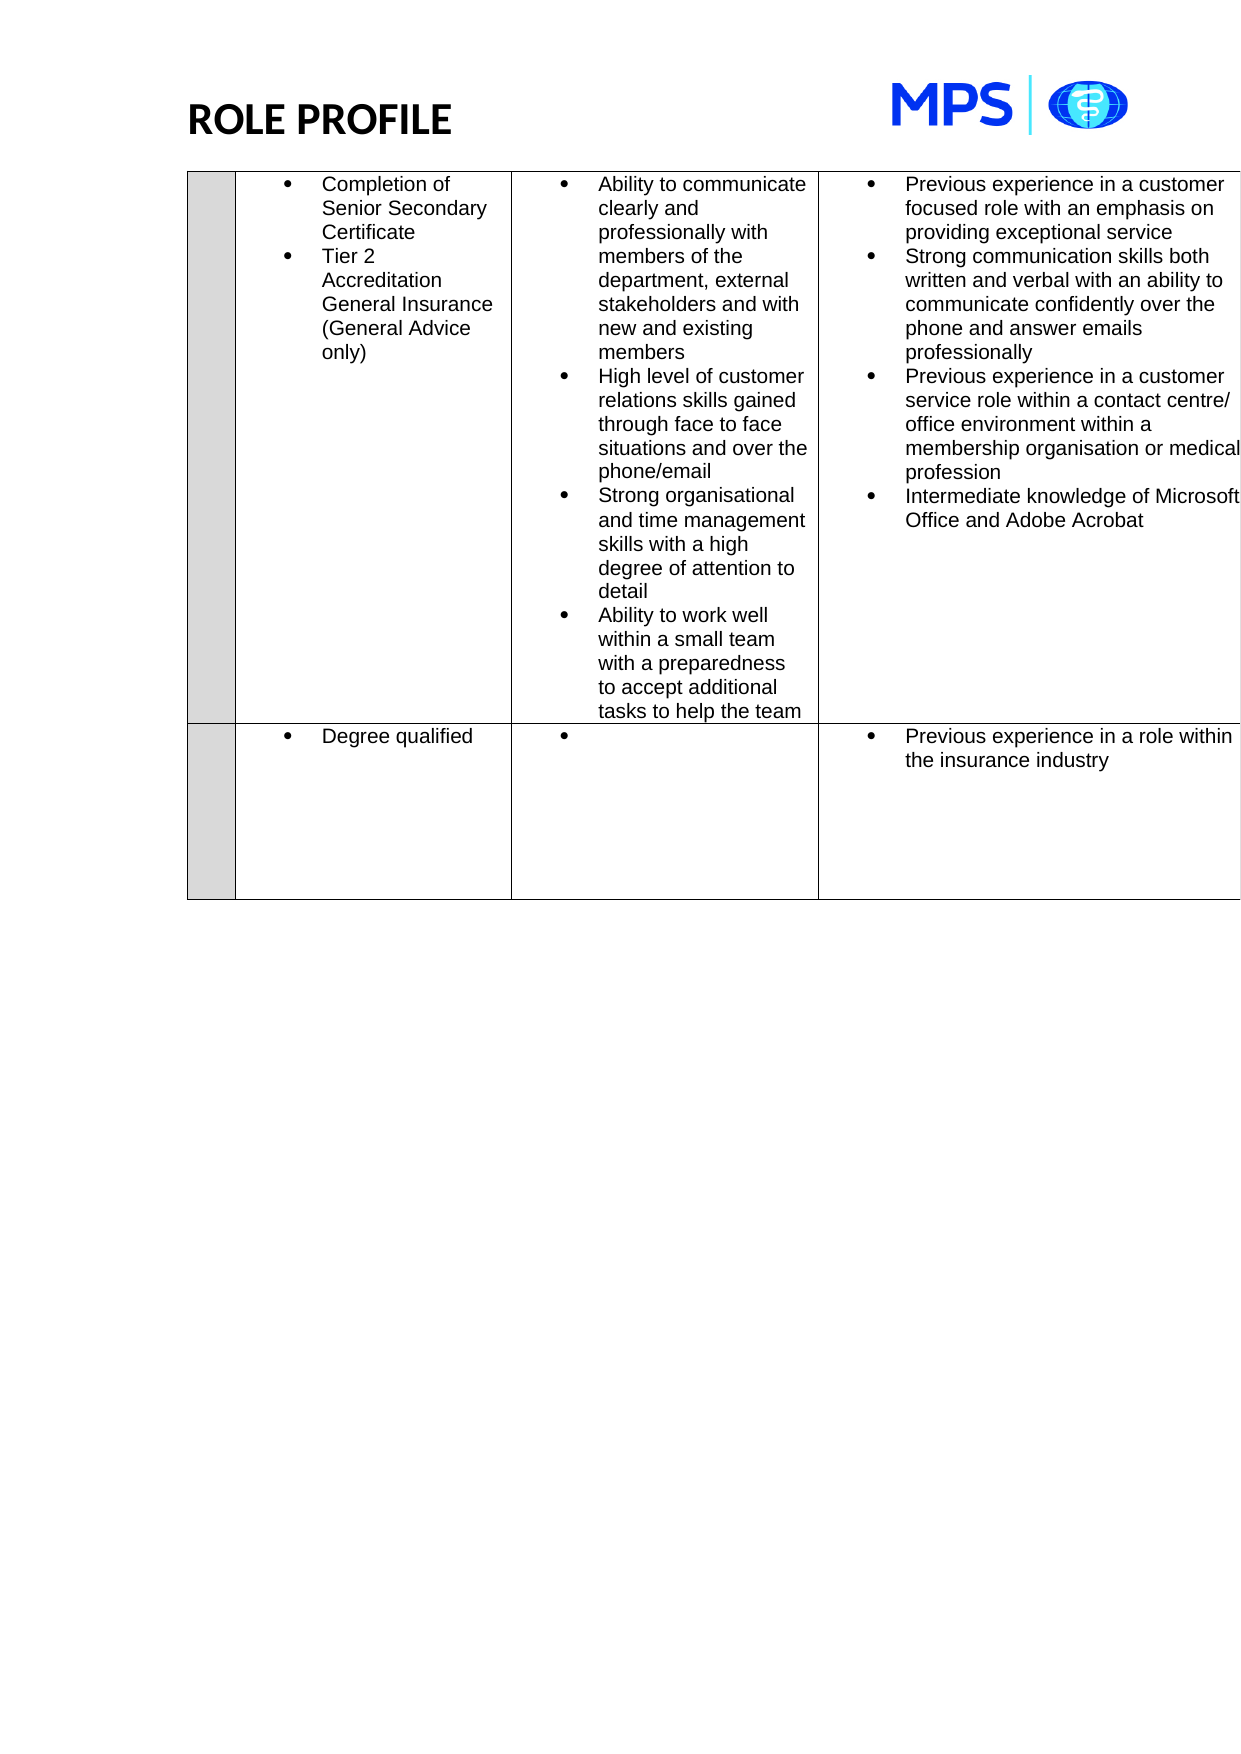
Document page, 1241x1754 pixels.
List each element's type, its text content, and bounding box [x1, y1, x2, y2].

table_cell Ability to communicate clearly and professionally with members of the department, external stakeholders and with new and existing members High level of customer relations skills gained through face to face situations and over the phone/email Strong organisational and time management skills with a high degree of attention to detail Ability to work well within a small team with a preparedness to accept additional tasks to help the team [512, 172, 818, 723]
table_cell Essential [188, 172, 235, 723]
table_cell Degree qualified [236, 724, 511, 899]
table_cell Previous experience in a role within the insurance industry [819, 724, 1240, 899]
table_cell Completion of Senior Secondary Certificate Tier 2 Accreditation General Insurance (General Advice only) [236, 172, 511, 723]
table_cell [512, 724, 818, 899]
table_cell Previous experience in a customer focused role with an emphasis on providing exceptional service Strong communication skills both written and verbal with an ability to communicate confidently over the phone and answer emails professionally Previous experience in a customer service role within a contact centre/ office environment within a membership organisation or medical profession Intermediate knowledge of Microsoft Office and Adobe Acrobat [819, 172, 1240, 723]
picture [892, 75, 1128, 135]
table_cell Desirable [188, 724, 235, 899]
